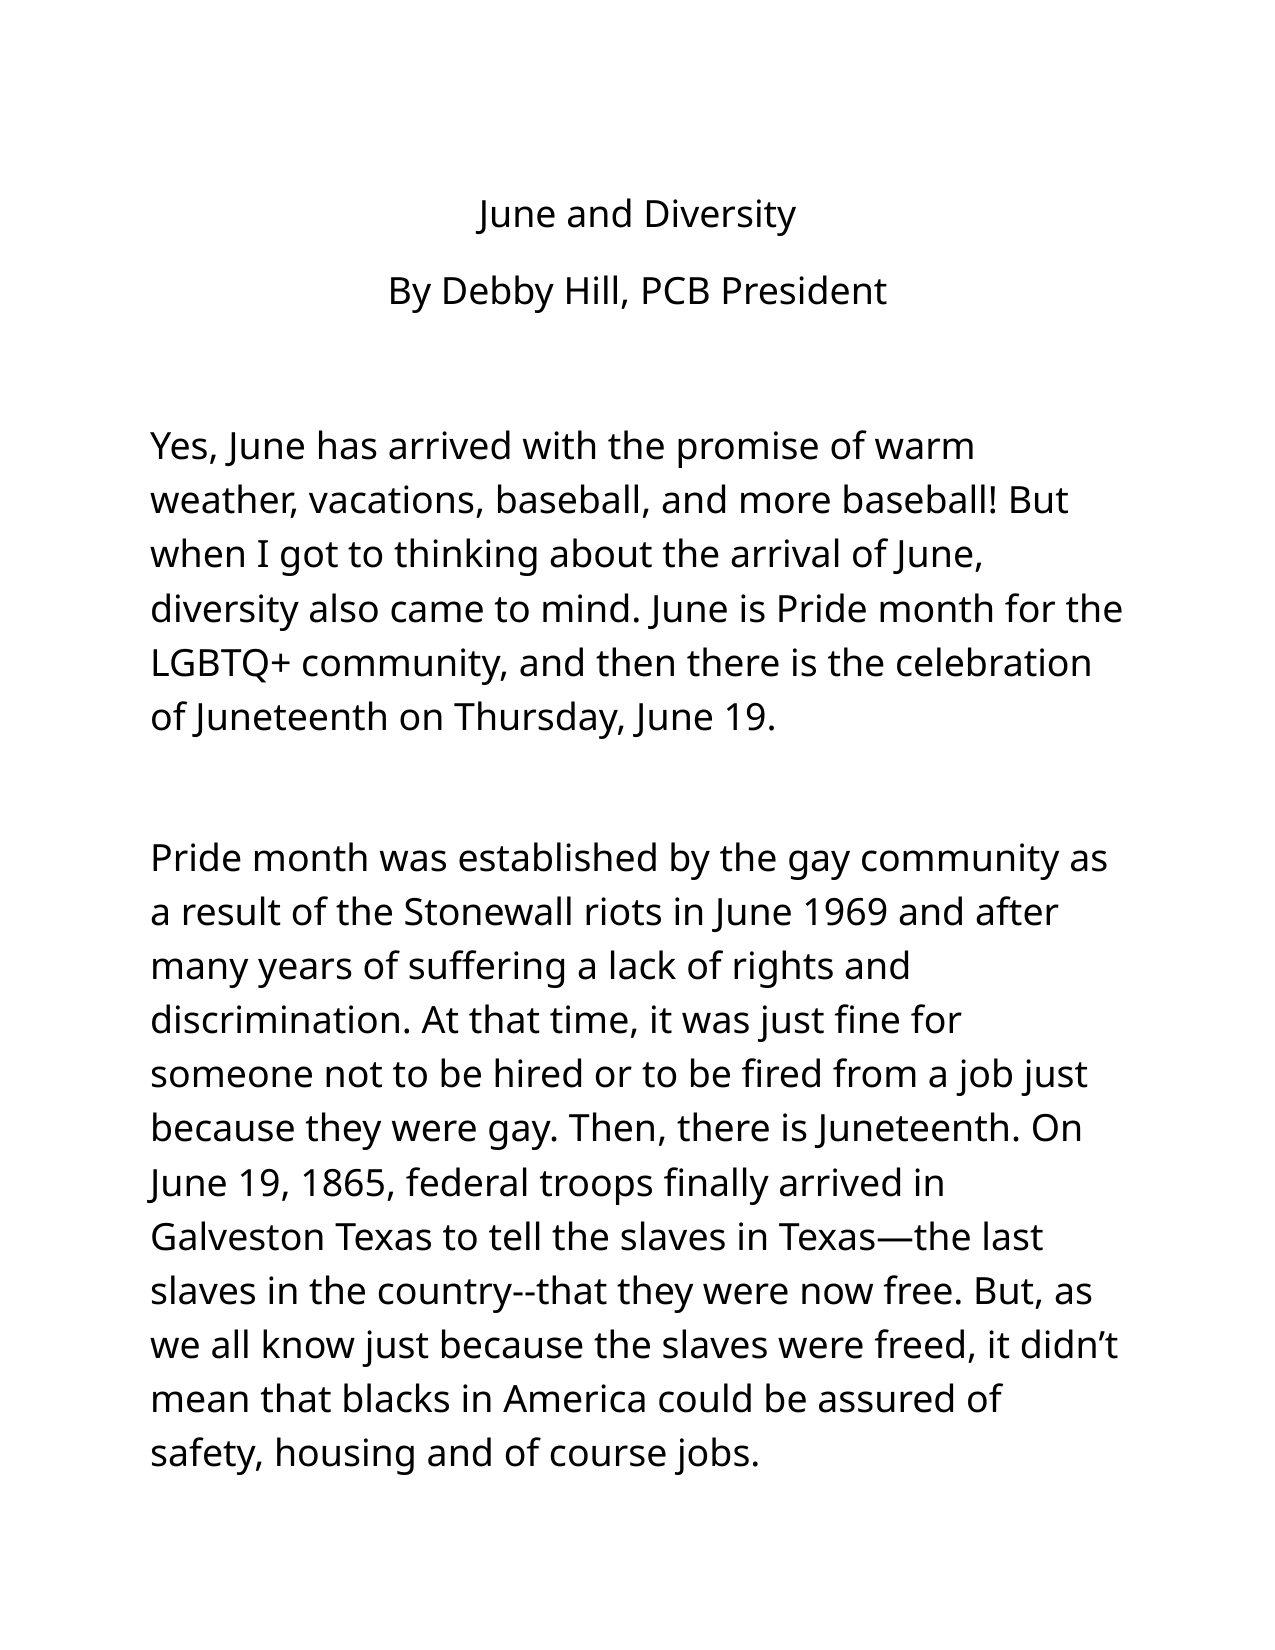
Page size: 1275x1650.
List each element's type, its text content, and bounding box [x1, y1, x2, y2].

text Yes, June has arrived with the promise of warm weather, vacations, baseball, and more baseball! But when I got to thinking about the arrival of June, diversity also came to mind. June is Pride month for the LGBTQ+ community, and then there is the celebration of Juneteenth on Thursday, June 19. [150, 420, 1125, 741]
text Pride month was established by the gay community as a result of the Stonewall riots in June 1969 and after many years of suffering a lack of rights and discrimination. At that time, it was just fine for someone not to be hired or to be fired from a job just because they were gay. Then, there is Juneteenth. On June 19, 1865, federal troops finally arrived in Galveston Texas to tell the slaves in Texas—the last slaves in the country--that they were now free. But, as we all know just because the slaves were freed, it didn’t mean that blacks in America could be assured of safety, housing and of course jobs. [150, 831, 1125, 1477]
subtitle June and Diversity By Debby Hill, PCB President [150, 187, 1125, 315]
